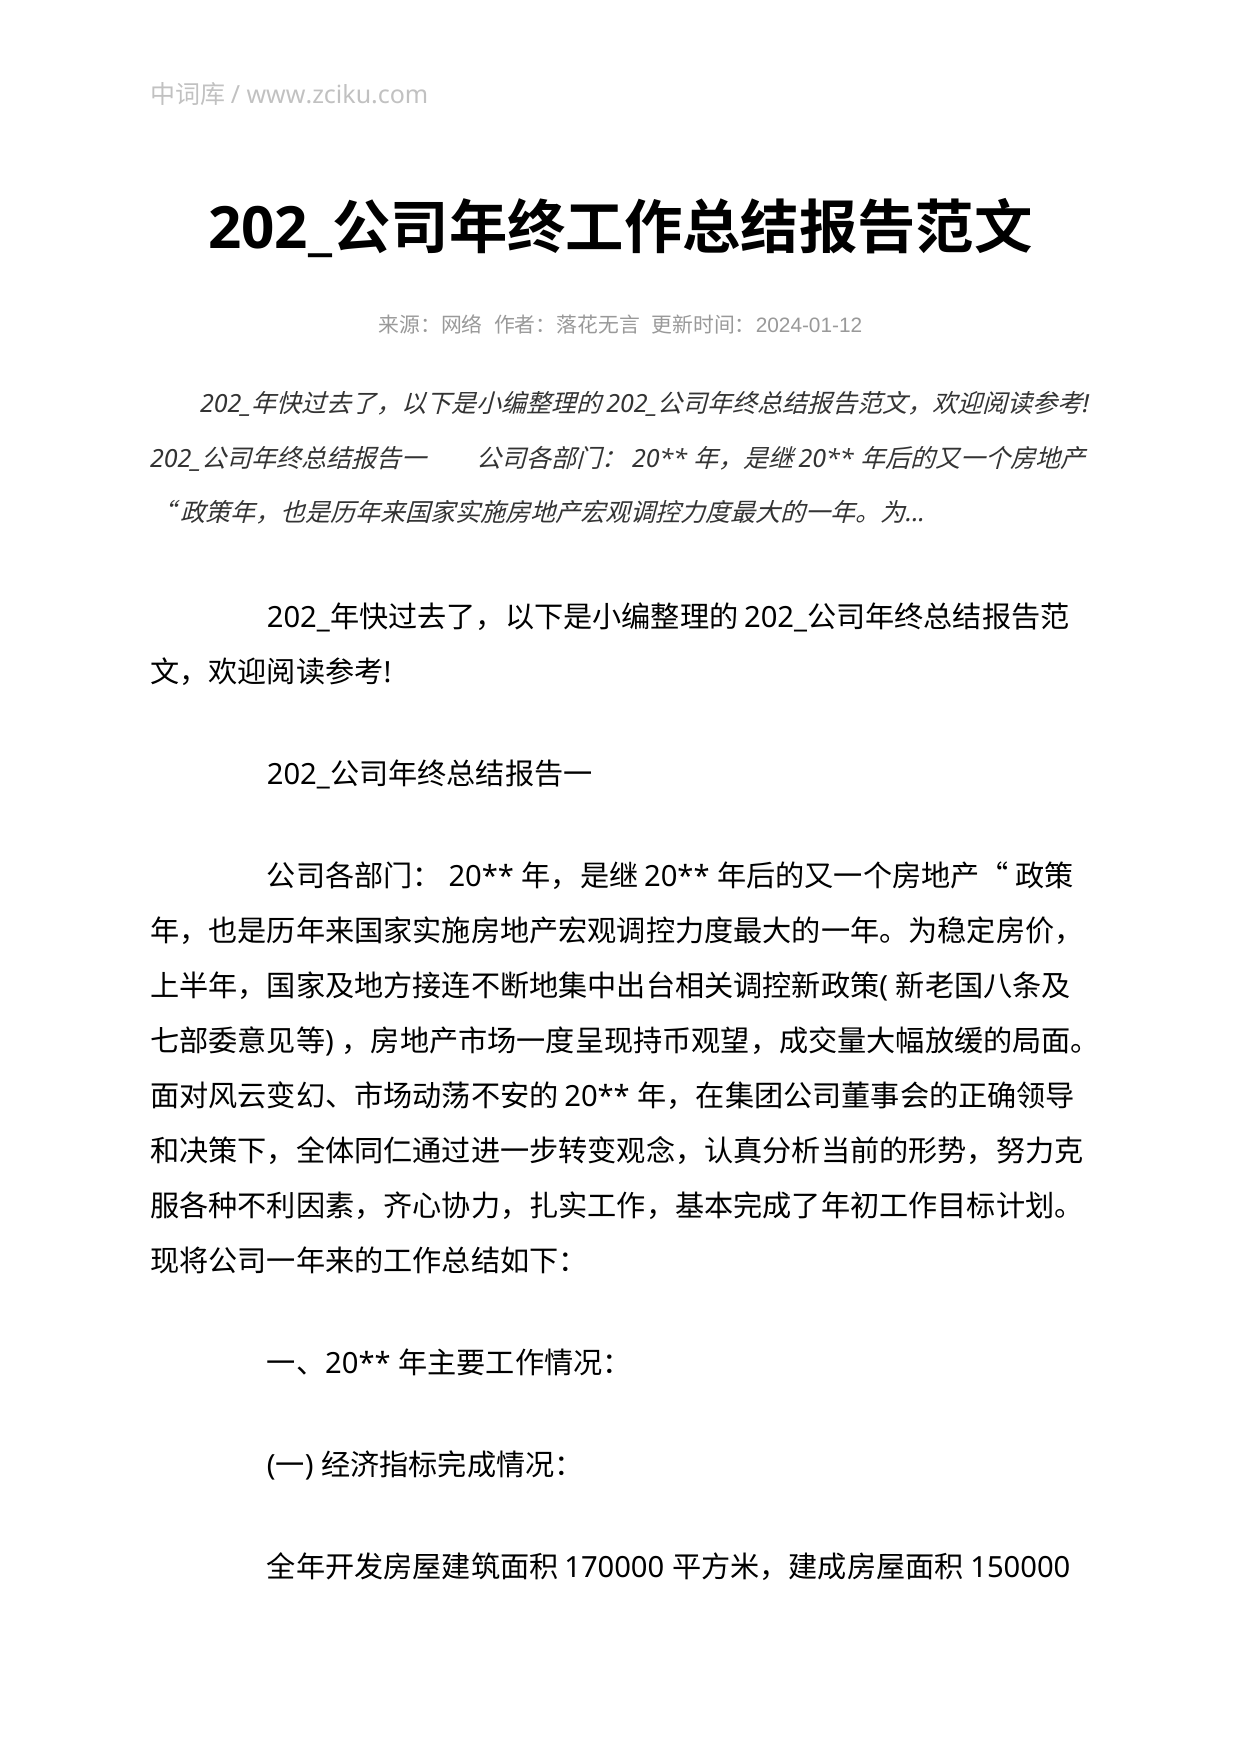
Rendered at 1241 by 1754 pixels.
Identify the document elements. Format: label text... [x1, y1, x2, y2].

text 202_年快过去了，以下是小编整理的202_公司年终总结报告范文，欢迎阅读参考! 202_公司年终总结报告一 公司各部门： 20** 年，是继20** 年后的又一个房地产“ 政策年，也是历年来国家实施房地产宏观调控力度最大的一年。为... [150, 384, 1090, 529]
text 公司各部门： 20** 年，是继20** 年后的又一个房地产“ 政策年，也是历年来国家实施房地产宏观调控力度最大的一年。为稳定房价，上半年，国家及地方接连不断地集中出台相关调控新政策( 新老国八条及七部委意见等) ，房地产市场一度呈现持币观望，成交量大幅放缓的局面。面对风云变幻、市场动荡不安的20** 年，在集团公司董事会的正确领导和决策下，全体同仁通过进一步转变观念，认真分析当前的形势，努力克服各种不利因素，齐心协力，扎实工作，基本完成了年初工作目标计划。现将公司一年来的工作总结如下： [150, 853, 1090, 1280]
text 202_年快过去了，以下是小编整理的202_公司年终总结报告范文，欢迎阅读参考! [150, 594, 1090, 691]
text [150, 1543, 1090, 1586]
text 来源：网络 作者：落花无言 更新时间：2024-01-12 [150, 313, 1090, 337]
text 一、20** 年主要工作情况： [150, 1339, 1090, 1382]
subtitle 202_公司年终工作总结报告范文 [150, 181, 1090, 266]
text (一) 经济指标完成情况： [150, 1441, 1090, 1483]
text 202_公司年终总结报告一 [150, 751, 1090, 793]
